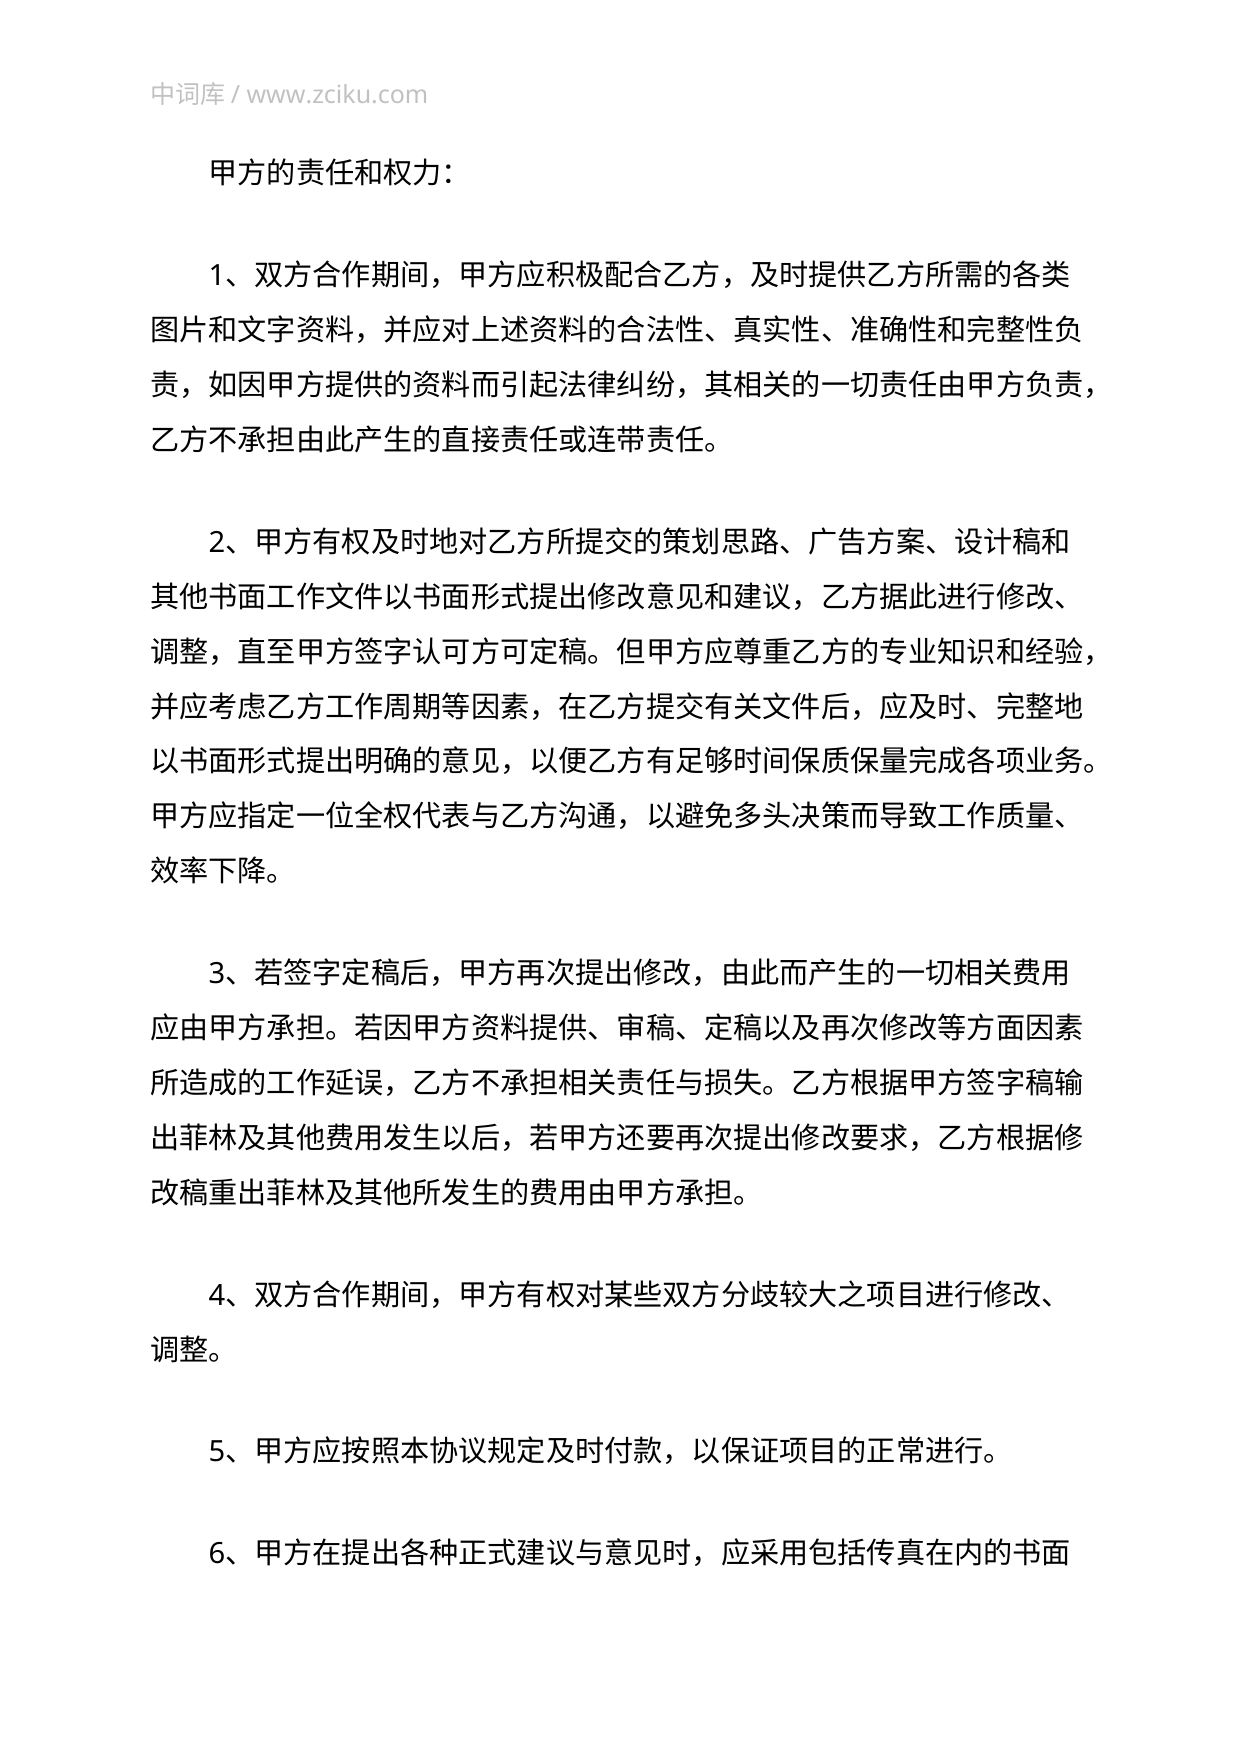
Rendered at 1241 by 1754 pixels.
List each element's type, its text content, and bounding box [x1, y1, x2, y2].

text 2、甲方有权及时地对乙方所提交的策划思路、广告方案、设计稿和其他书面工作文件以书面形式提出修改意见和建议，乙方据此进行修改、调整，直至甲方签字认可方可定稿。但甲方应尊重乙方的专业知识和经验，并应考虑乙方工作周期等因素，在乙方提交有关文件后，应及时、完整地以书面形式提出明确的意见，以便乙方有足够时间保质保量完成各项业务。甲方应指定一位全权代表与乙方沟通，以避免多头决策而导致工作质量、效率下降。 [150, 518, 1090, 890]
text 3、若签字定稿后，甲方再次提出修改，由此而产生的一切相关费用应由甲方承担。若因甲方资料提供、审稿、定稿以及再次修改等方面因素所造成的工作延误，乙方不承担相关责任与损失。乙方根据甲方签字稿输出菲林及其他费用发生以后，若甲方还要再次提出修改要求，乙方根据修改稿重出菲林及其他所发生的费用由甲方承担。 [150, 949, 1090, 1212]
text 5、甲方应按照本协议规定及时付款，以保证项目的正常进行。 [150, 1428, 1090, 1470]
text 4、双方合作期间，甲方有权对某些双方分歧较大之项目进行修改、调整。 [150, 1271, 1090, 1368]
text 1、双方合作期间，甲方应积极配合乙方，及时提供乙方所需的各类图片和文字资料，并应对上述资料的合法性、真实性、准确性和完整性负责，如因甲方提供的资料而引起法律纠纷，其相关的一切责任由甲方负责，乙方不承担由此产生的直接责任或连带责任。 [150, 252, 1090, 459]
text 甲方的责任和权力： [150, 150, 1090, 192]
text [150, 1530, 1090, 1572]
